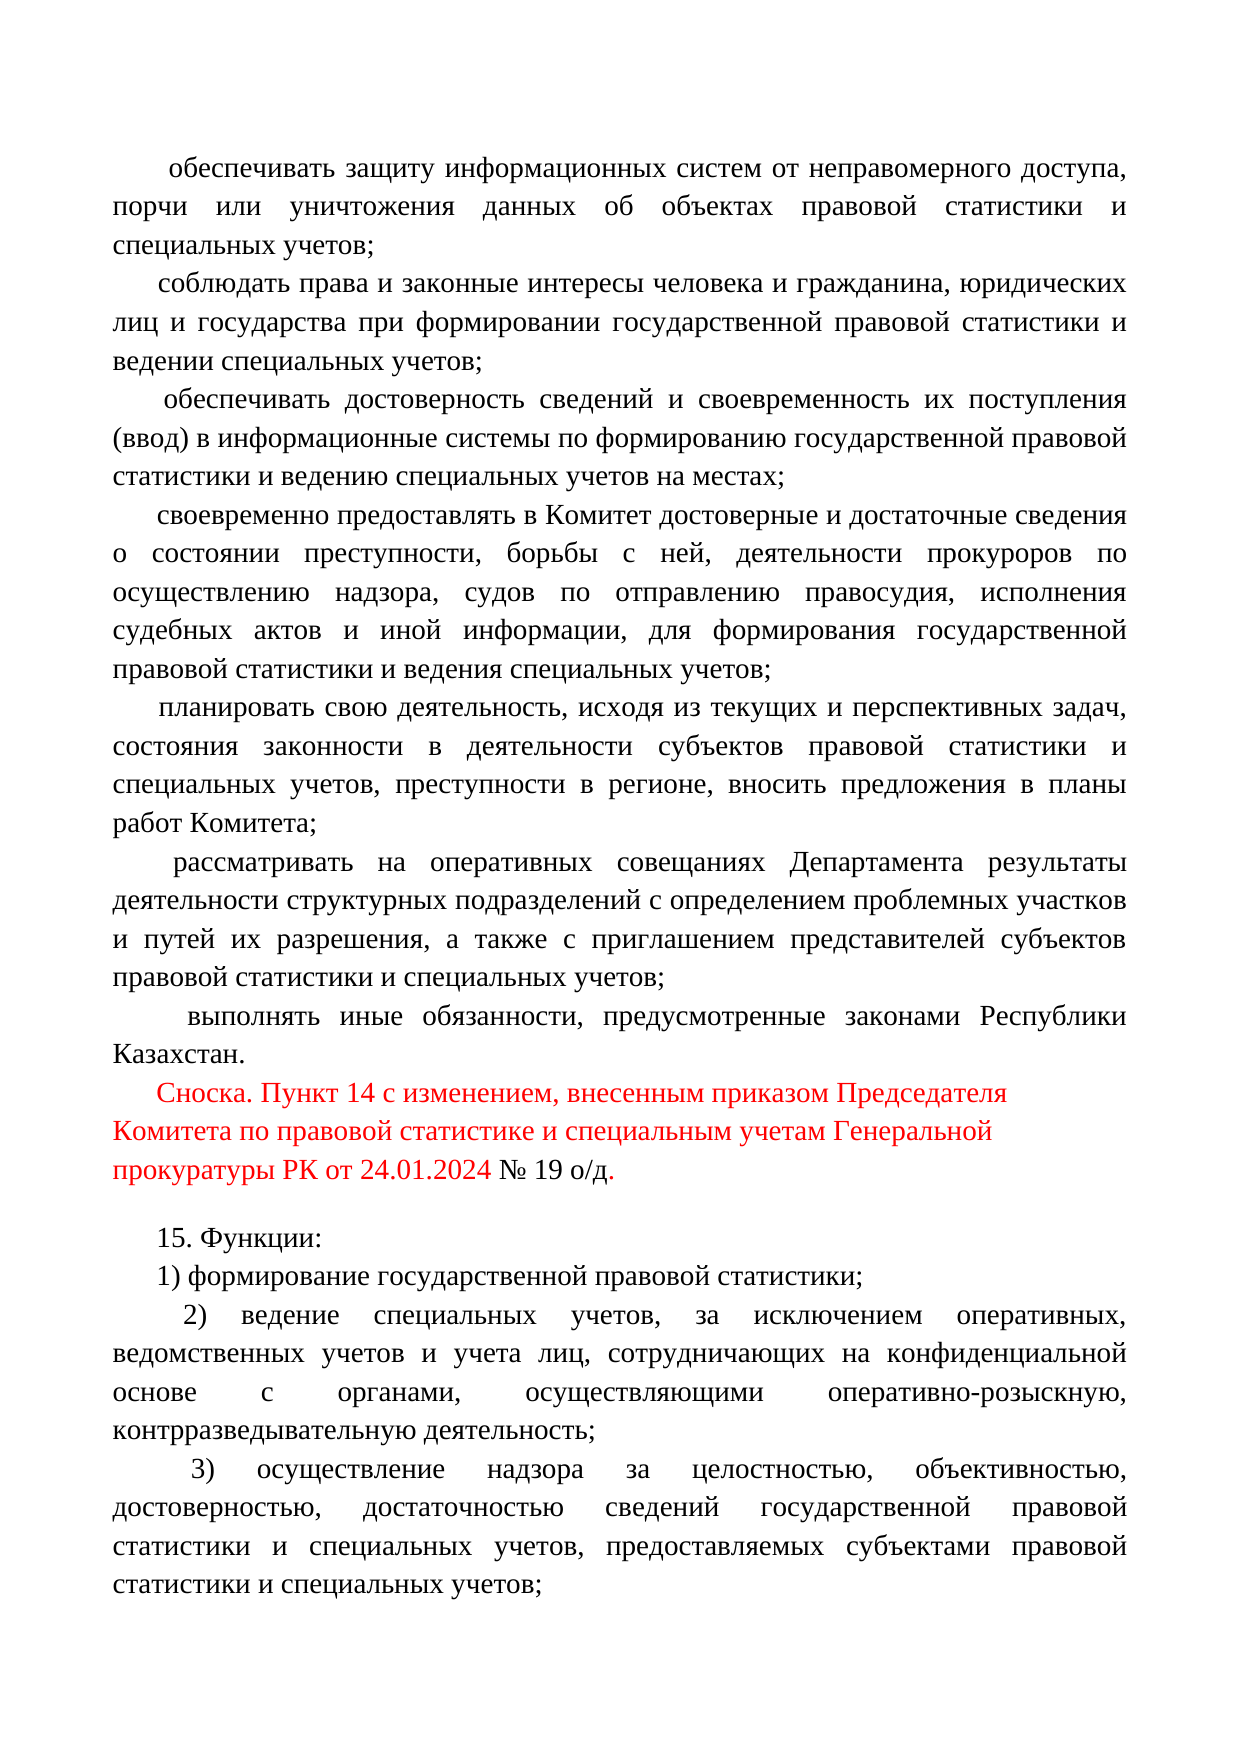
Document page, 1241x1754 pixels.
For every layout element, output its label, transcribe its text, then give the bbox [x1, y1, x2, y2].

text 1) формирование государственной правовой статистики; [112, 1258, 1128, 1292]
text 2) ведение специальных учетов, за исключением оперативных, ведомственных учетов и учета лиц, сотрудничающих на конфиденциальной основе с органами, осуществляющими оперативно-розыскную, контрразведывательную деятельность; [112, 1297, 1128, 1446]
text рассматривать на оперативных совещаниях Департамента результаты деятельности структурных подразделений с определением проблемных участков и путей их разрешения, а также с приглашением представителей субъектов правовой статистики и специальных учетов; [112, 844, 1128, 993]
text обеспечивать защиту информационных систем от неправомерного доступа, порчи или уничтожения данных об объектах правовой статистики и специальных учетов; [112, 150, 1128, 261]
text своевременно предоставлять в Комитет достоверные и достаточные сведения о состоянии преступности, борьбы с ней, деятельности прокуроров по осуществлению надзора, судов по отправлению правосудия, исполнения судебных актов и иной информации, для формирования государственной правовой статистики и ведения специальных учетов; [112, 497, 1128, 684]
text 15. Функции: [112, 1220, 1128, 1253]
text Сноска. Пункт 14 с изменением, внесенным приказом Председателя Комитета по правовой статистике и специальным учетам Генеральной прокуратуры РК от 24.01.2024 № 19 о/д. [112, 1075, 1128, 1216]
text выполнять иные обязанности, предусмотренные законами Республики Казахстан. [112, 998, 1128, 1070]
text соблюдать права и законные интересы человека и гражданина, юридических лиц и государства при формировании государственной правовой статистики и ведении специальных учетов; [112, 266, 1128, 376]
text обеспечивать достоверность сведений и своевременность их поступления (ввод) в информационные системы по формированию государственной правовой статистики и ведению специальных учетов на местах; [112, 381, 1128, 492]
text планировать свою деятельность, исходя из текущих и перспективных задач, состояния законности в деятельности субъектов правовой статистики и специальных учетов, преступности в регионе, вносить предложения в планы работ Комитета; [112, 689, 1128, 839]
text 3) осуществление надзора за целостностью, объективностью, достоверностью, достаточностью сведений государственной правовой статистики и специальных учетов, предоставляемых субъектами правовой статистики и специальных учетов; [112, 1451, 1128, 1600]
